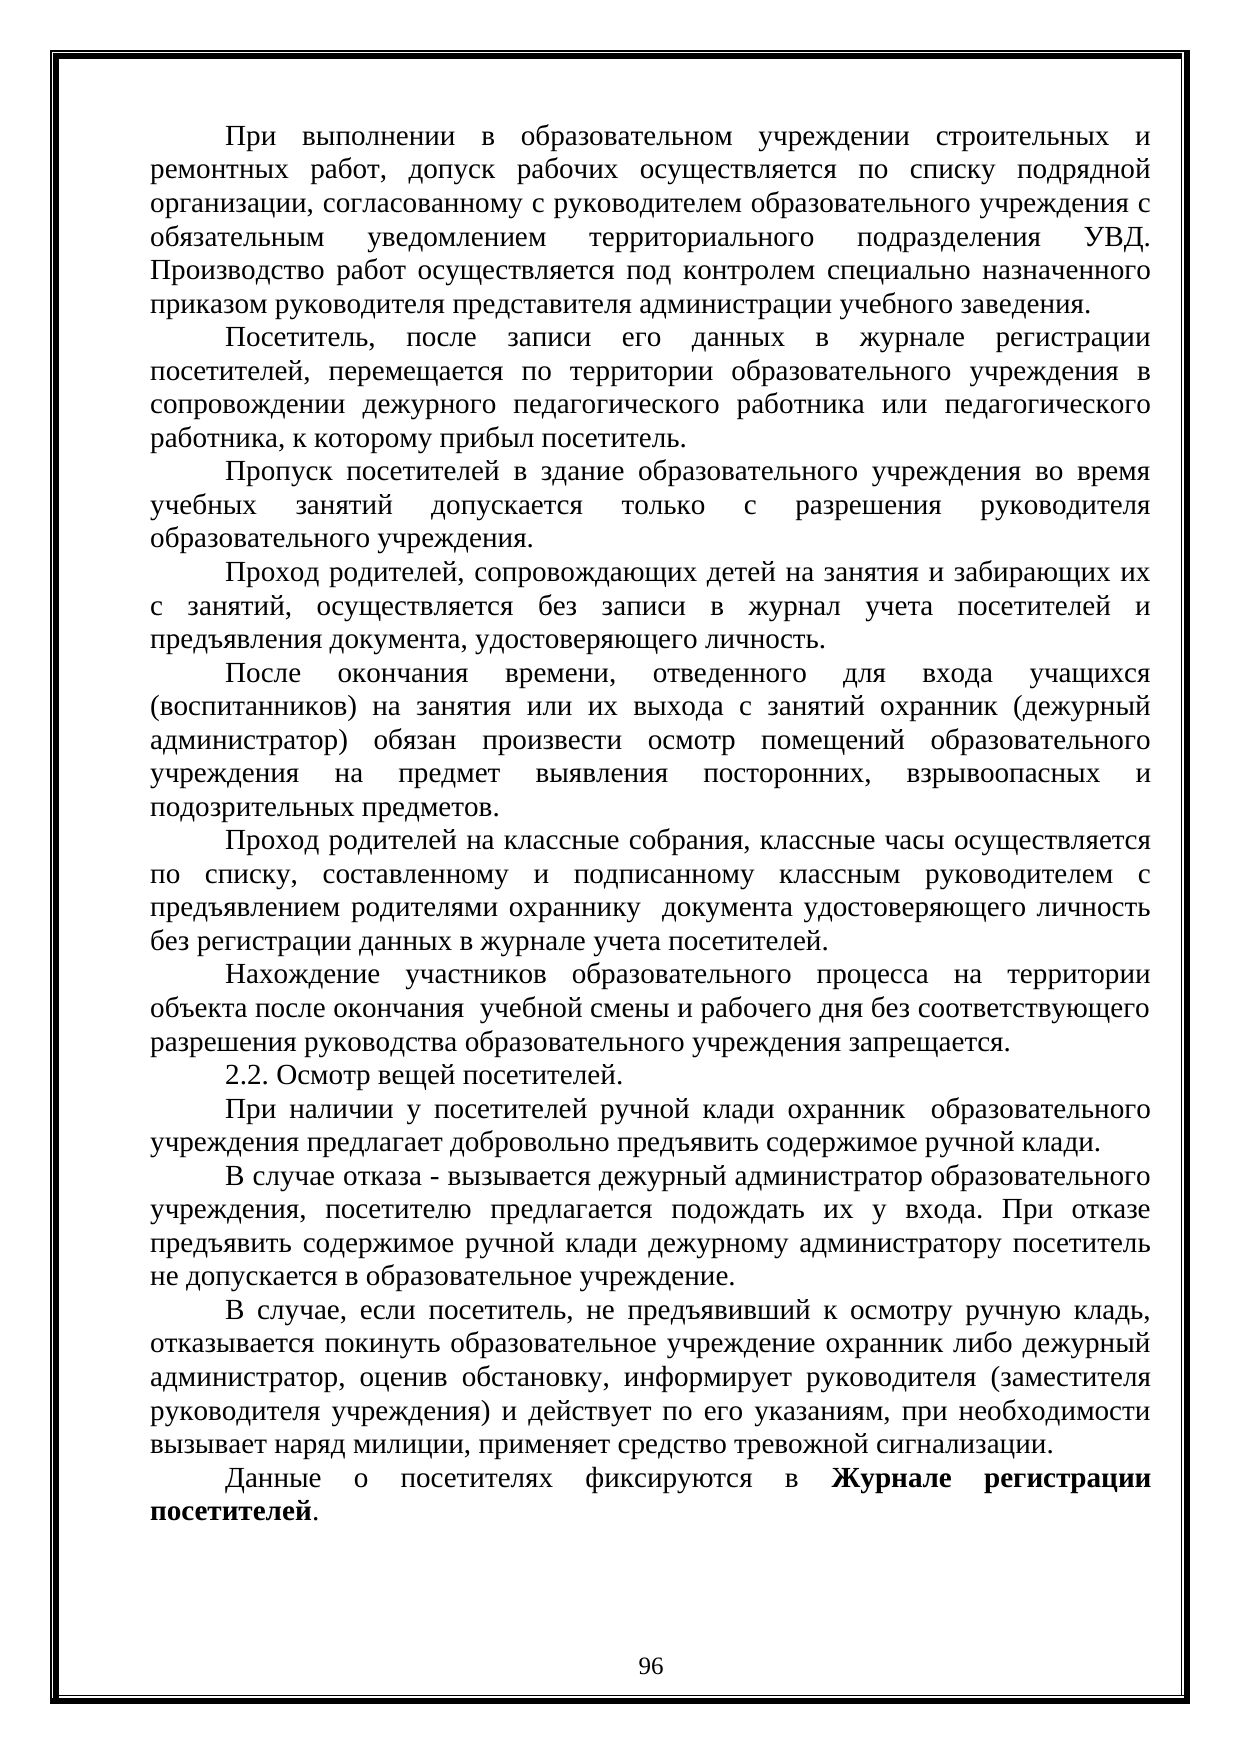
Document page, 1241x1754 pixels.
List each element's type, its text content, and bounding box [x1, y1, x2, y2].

text Данные о посетителях фиксируются в Журнале регистрации посетителей. [150, 1460, 1152, 1527]
text При наличии у посетителей ручной клади охранник образовательного учреждения предлагает добровольно предъявить содержимое ручной клади. [150, 1091, 1152, 1158]
text В случае отказа - вызывается дежурный администратор образовательного учреждения, посетителю предлагается подождать их у входа. При отказе предъявить содержимое ручной клади дежурному администратору посетитель не допускается в образовательное учреждение. [150, 1158, 1152, 1292]
text Проход родителей, сопровождающих детей на занятия и забирающих их с занятий, осуществляется без записи в журнал учета посетителей и предъявления документа, удостоверяющего личность. [150, 554, 1152, 655]
text 2.2. Осмотр вещей посетителей. [150, 1057, 1152, 1091]
text Посетитель, после записи его данных в журнале регистрации посетителей, перемещается по территории образовательного учреждения в сопровождении дежурного педагогического работника или педагогического работника, к которому прибыл посетитель. [150, 319, 1152, 453]
text Нахождение участников образовательного процесса на территории объекта после окончания учебной смены и рабочего дня без соответствующего разрешения руководства образовательного учреждения запрещается. [150, 957, 1152, 1057]
text Проход родителей на классные собрания, классные часы осуществляется по списку, составленному и подписанному классным руководителем с предъявлением родителями охраннику документа удостоверяющего личность без регистрации данных в журнале учета посетителей. [150, 822, 1152, 957]
text В случае, если посетитель, не предъявивший к осмотру ручную кладь, отказывается покинуть образовательное учреждение охранник либо дежурный администратор, оценив обстановку, информирует руководителя (заместителя руководителя учреждения) и действует по его указаниям, при необходимости вызывает наряд милиции, применяет средство тревожной сигнализации. [150, 1292, 1152, 1460]
text После окончания времени, отведенного для входа учащихся (воспитанников) на занятия или их выхода с занятий охранник (дежурный администратор) обязан произвести осмотр помещений образовательного учреждения на предмет выявления посторонних, взрывоопасных и подозрительных предметов. [150, 655, 1152, 822]
text При выполнении в образовательном учреждении строительных и ремонтных работ, допуск рабочих осуществляется по списку подрядной организации, согласованному с руководителем образовательного учреждения с обязательным уведомлением территориального подразделения УВД. Производство работ осуществляется под контролем специально назначенного приказом руководителя представителя администрации учебного заведения. [150, 118, 1152, 319]
text Пропуск посетителей в здание образовательного учреждения во время учебных занятий допускается только с разрешения руководителя образовательного учреждения. [150, 453, 1152, 554]
